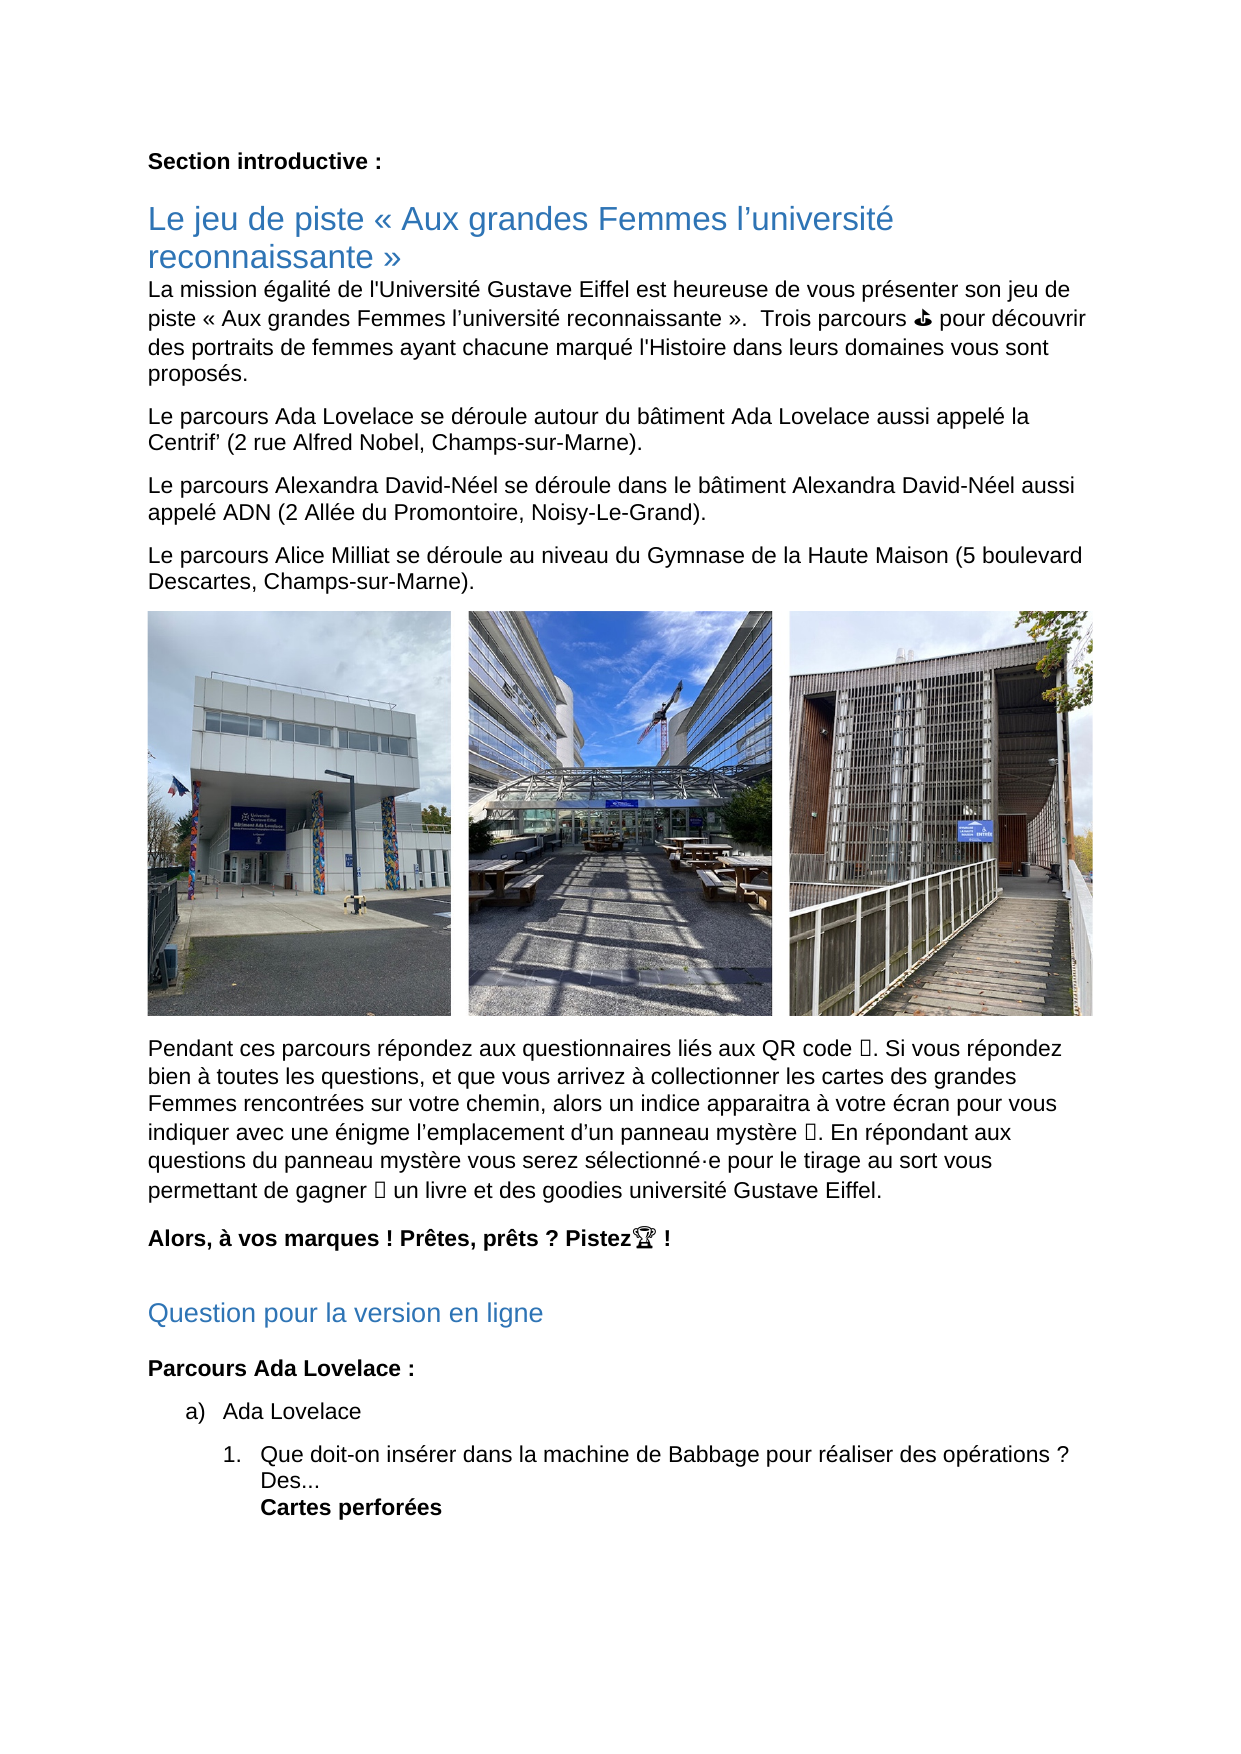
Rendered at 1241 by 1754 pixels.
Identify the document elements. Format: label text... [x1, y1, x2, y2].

text Parcours Ada Lovelace : [148, 1329, 1093, 1381]
subtitle Question pour la version en ligne [148, 1297, 1093, 1329]
text Le parcours Ada Lovelace se déroule autour du bâtiment Ada Lovelace aussi appelé la Centrif’ (2 rue Alfred Nobel, Champs-sur-Marne). [148, 403, 1093, 456]
text Le parcours Alice Milliat se déroule au niveau du Gymnase de la Haute Maison (5 boulevard Descartes, Champs-sur-Marne). [148, 542, 1093, 594]
picture [147, 611, 1093, 1016]
text Le parcours Alexandra David-Néel se déroule dans le bâtiment Alexandra David-Néel aussi appelé ADN (2 Allée du Promontoire, Noisy-Le-Grand). [148, 472, 1093, 525]
subtitle Le jeu de piste « Aux grandes Femmes l’université reconnaissante » [148, 199, 1093, 276]
text Alors, à vos marques ! Prêtes, prêts ? Pistez🏆 ! [148, 1221, 1093, 1281]
text Section introductive : [148, 148, 1093, 174]
text Pendant ces parcours répondez aux questionnaires liés aux QR code 🔐. Si vous répondez bien à toutes les questions, et que vous arrivez à collectionner les cartes des grandes Femmes rencontrées sur votre chemin, alors un indice apparaitra à votre écran pour vous indiquer avec une énigme l’emplacement d’un panneau mystère 🧐. En répondant aux questions du panneau mystère vous serez sélectionné·e pour le tirage au sort vous permettant de gagner 🎁 un livre et des goodies université Gustave Eiffel. [148, 1032, 1093, 1205]
text La mission égalité de l'Université Gustave Eiffel est heureuse de vous présenter son jeu de piste « Aux grandes Femmes l’université reconnaissante ». Trois parcours ⛳️ pour découvrir des portraits de femmes ayant chacune marqué l'Histoire dans leurs domaines vous sont proposés. [148, 276, 1093, 386]
list Ada Lovelace [185, 1398, 1093, 1424]
list Que doit-on insérer dans la machine de Babbage pour réaliser des opérations ? Des... Cartes perforées [223, 1441, 1093, 1520]
